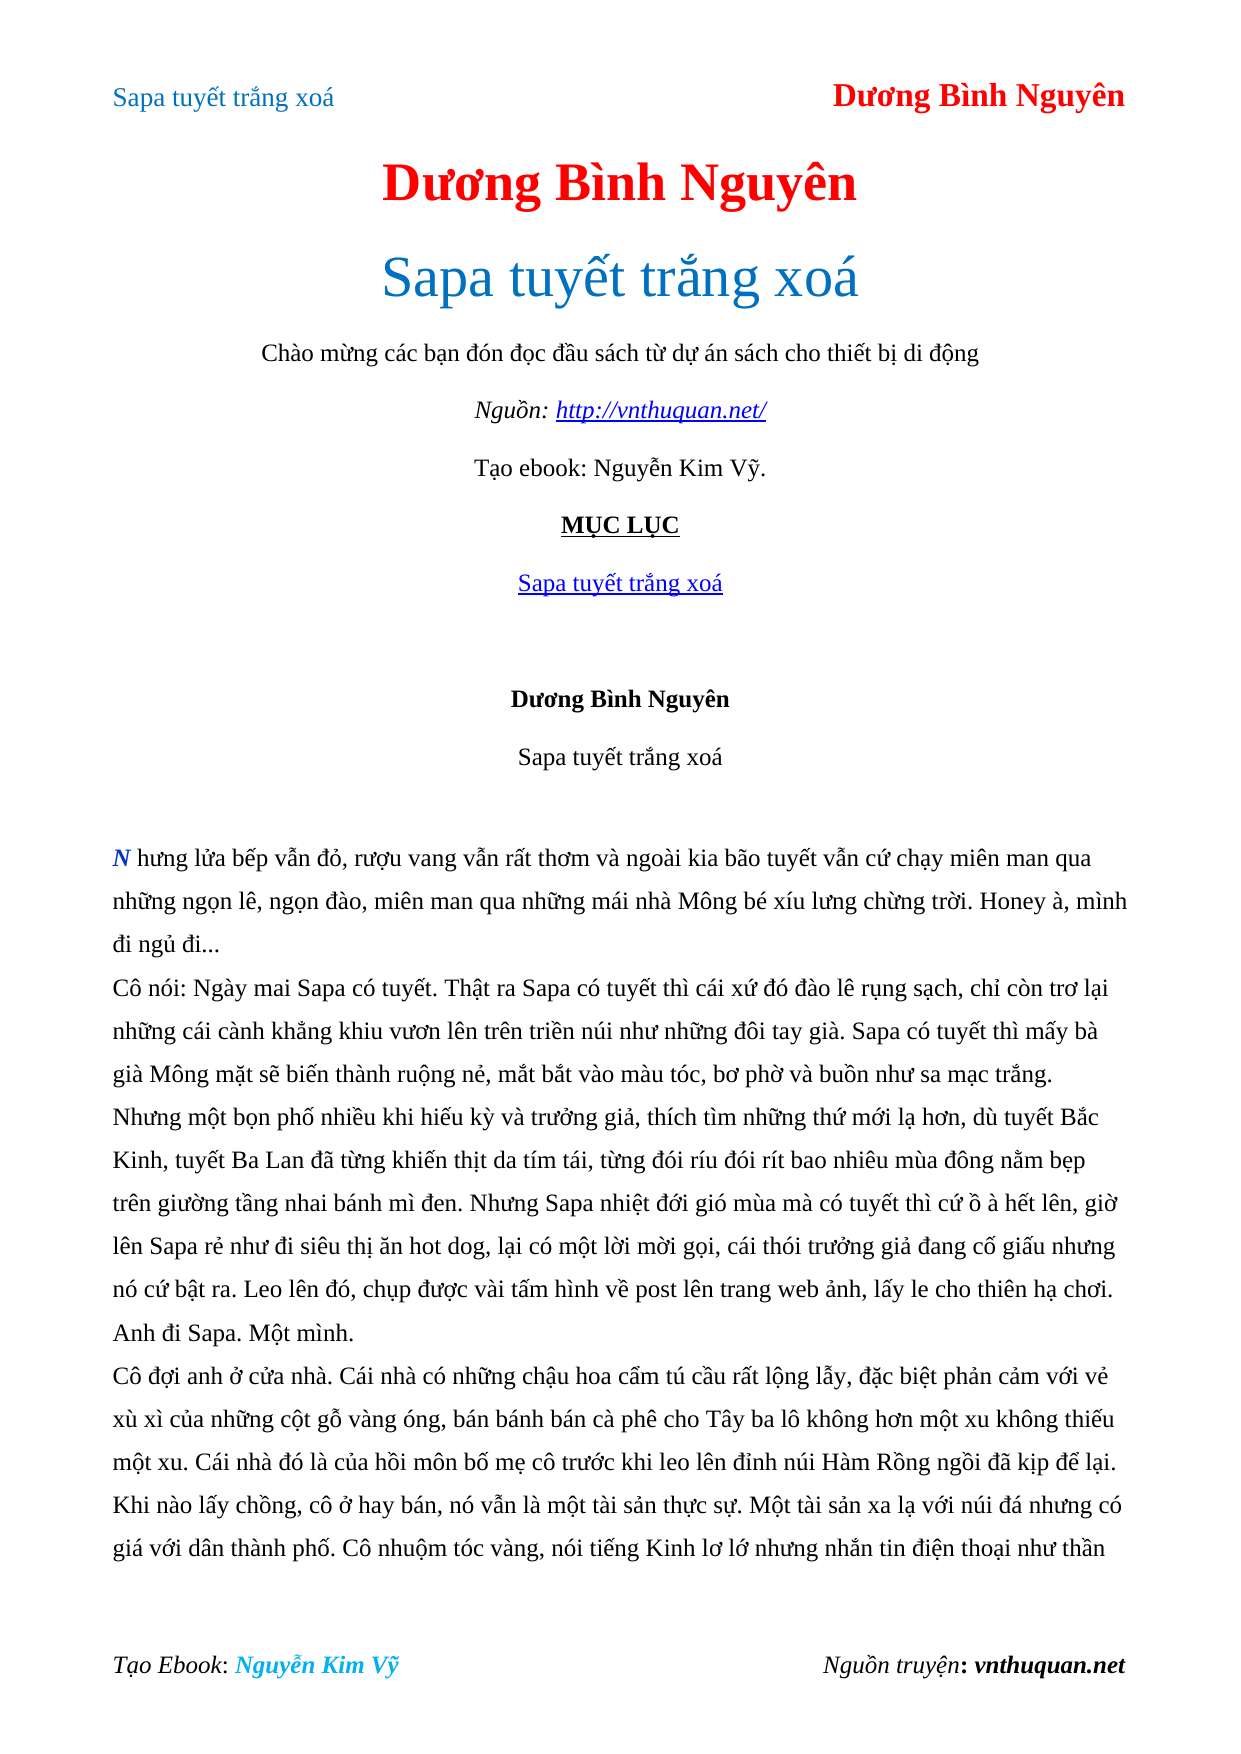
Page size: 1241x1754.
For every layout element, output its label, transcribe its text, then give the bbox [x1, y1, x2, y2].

text Dương Bình Nguyên [112, 684, 1128, 713]
text Sapa tuyết trắng xoá [112, 568, 1128, 597]
text Sapa tuyết trắng xoá [112, 241, 1128, 308]
text Chào mừng các bạn đón đọc đầu sách từ dự án sách cho thiết bị di động Nguồn: http://vnthuquan.net/ Tạo ebook: Nguyễn Kim Vỹ. [112, 338, 1128, 481]
text Sapa tuyết trắng xoá [112, 742, 1128, 771]
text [112, 800, 1128, 1562]
text MỤC LỤC [112, 511, 1128, 539]
text Dương Bình Nguyên [112, 150, 1128, 212]
